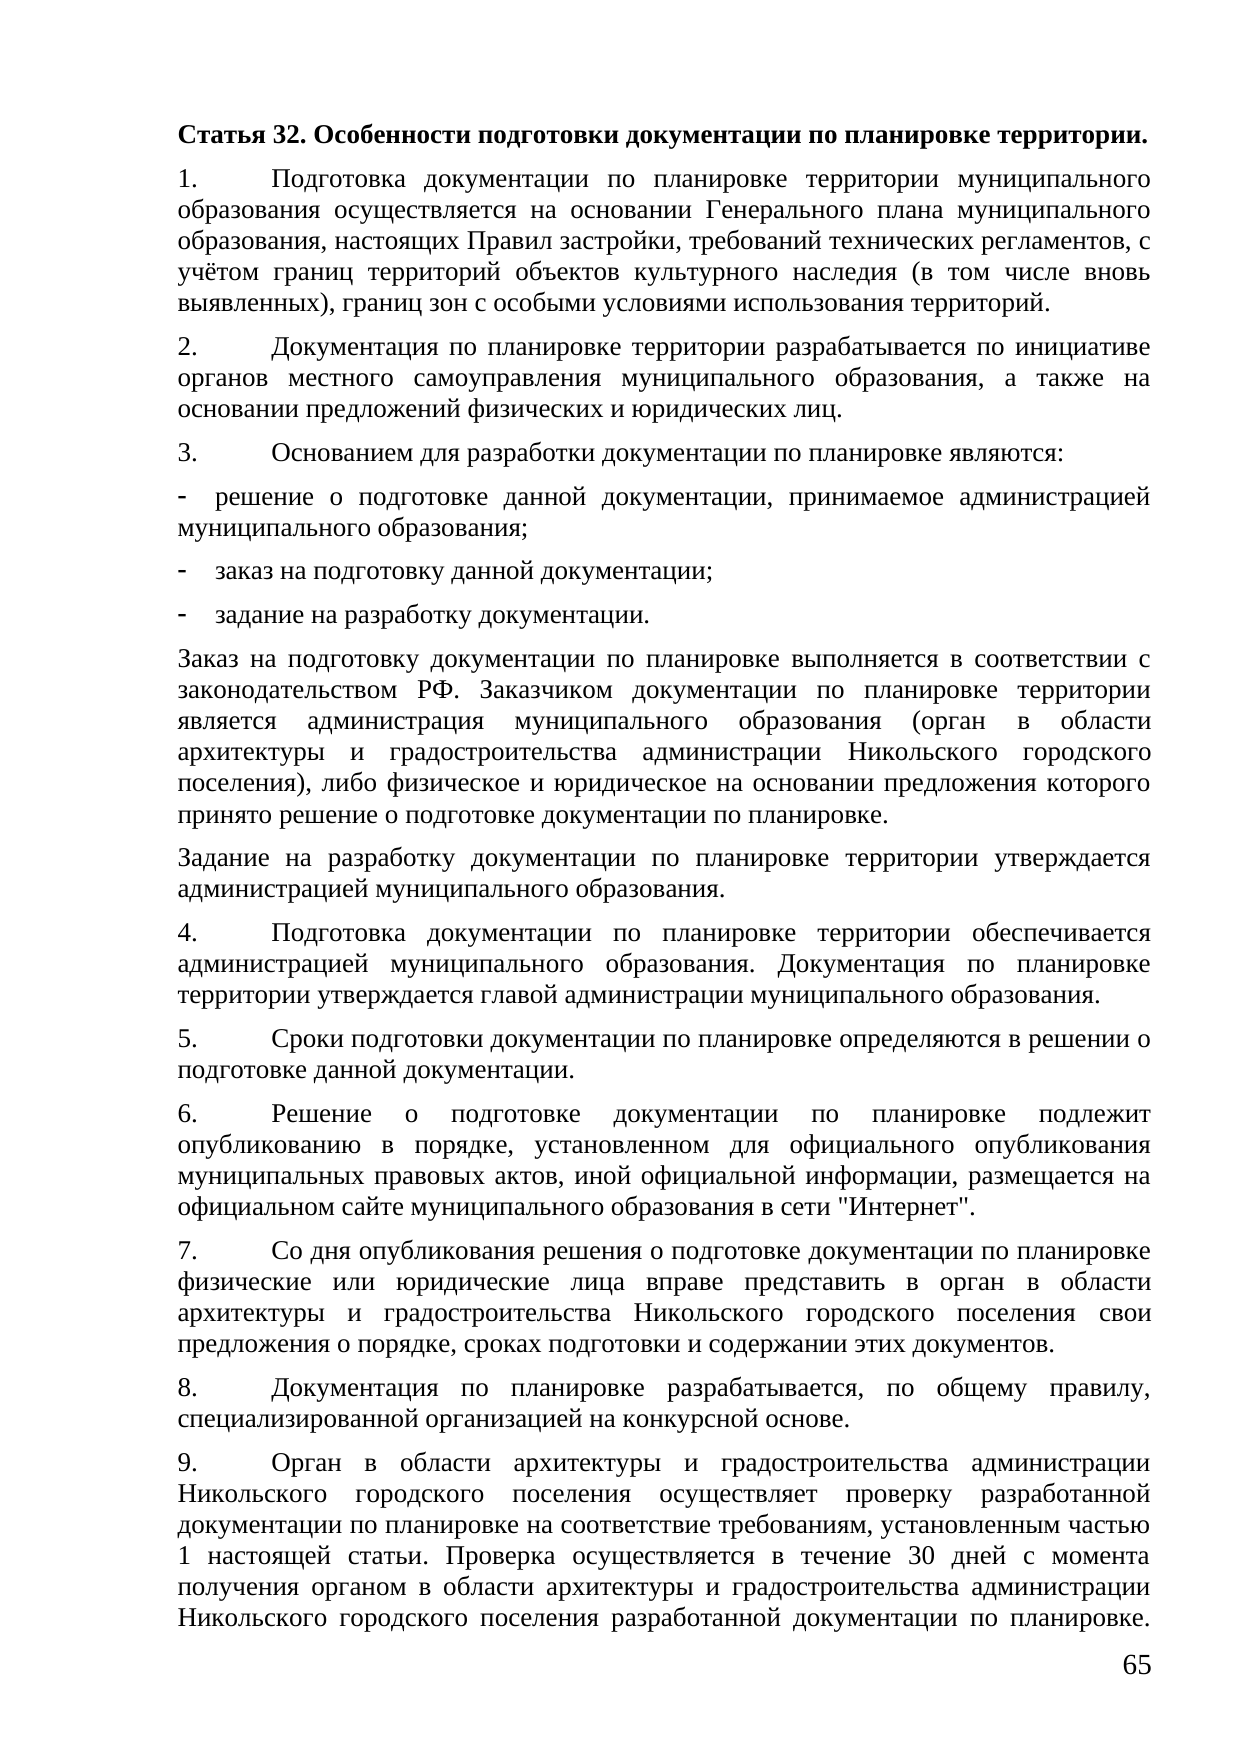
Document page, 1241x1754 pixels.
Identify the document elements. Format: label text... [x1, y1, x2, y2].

list Со дня опубликования решения о подготовке документации по планировке физические или юридические лица вправе представить в орган в области архитектуры и градостроительства Никольского городского поселения свои предложения о порядке, сроках подготовки и содержании этих документов. [177, 1234, 1152, 1358]
list решение о подготовке данной документации, принимаемое администрацией муниципального образования; [177, 479, 1152, 542]
list задание на разработку документации. [177, 598, 1152, 629]
subtitle Статья 32. Особенности подготовки документации по планировке территории. [177, 118, 1152, 149]
text Задание на разработку документации по планировке территории утверждается администрацией муниципального образования. [177, 841, 1152, 904]
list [177, 1446, 1152, 1633]
list Документация по планировке разрабатывается, по общему правилу, специализированной организацией на конкурсной основе. [177, 1371, 1152, 1433]
text Заказ на подготовку документации по планировке выполняется в соответствии с законодательством РФ. Заказчиком документации по планировке территории является администрация муниципального образования (орган в области архитектуры и градостроительства администрации Никольского городского поселения), либо физическое и юридическое на основании предложения которого принято решение о подготовке документации по планировке. [177, 642, 1152, 829]
list Подготовка документации по планировке территории муниципального образования осуществляется на основании Генерального плана муниципального образования, настоящих Правил застройки, требований технических регламентов, с учётом границ территорий объектов культурного наследия (в том числе вновь выявленных), границ зон с особыми условиями использования территорий. [177, 162, 1152, 317]
list Подготовка документации по планировке территории обеспечивается администрацией муниципального образования. Документация по планировке территории утверждается главой администрации муниципального образования. [177, 916, 1152, 1009]
list Решение о подготовке документации по планировке подлежит опубликованию в порядке, установленном для официального опубликования муниципальных правовых актов, иной официальной информации, размещается на официальном сайте муниципального образования в сети "Интернет". [177, 1097, 1152, 1221]
list заказ на подготовку данной документации; [177, 554, 1152, 586]
list Основанием для разработки документации по планировке являются: [177, 436, 1152, 467]
list Документация по планировке территории разрабатывается по инициативе органов местного самоуправления муниципального образования, а также на основании предложений физических и юридических лиц. [177, 330, 1152, 423]
list Сроки подготовки документации по планировке определяются в решении о подготовке данной документации. [177, 1022, 1152, 1084]
